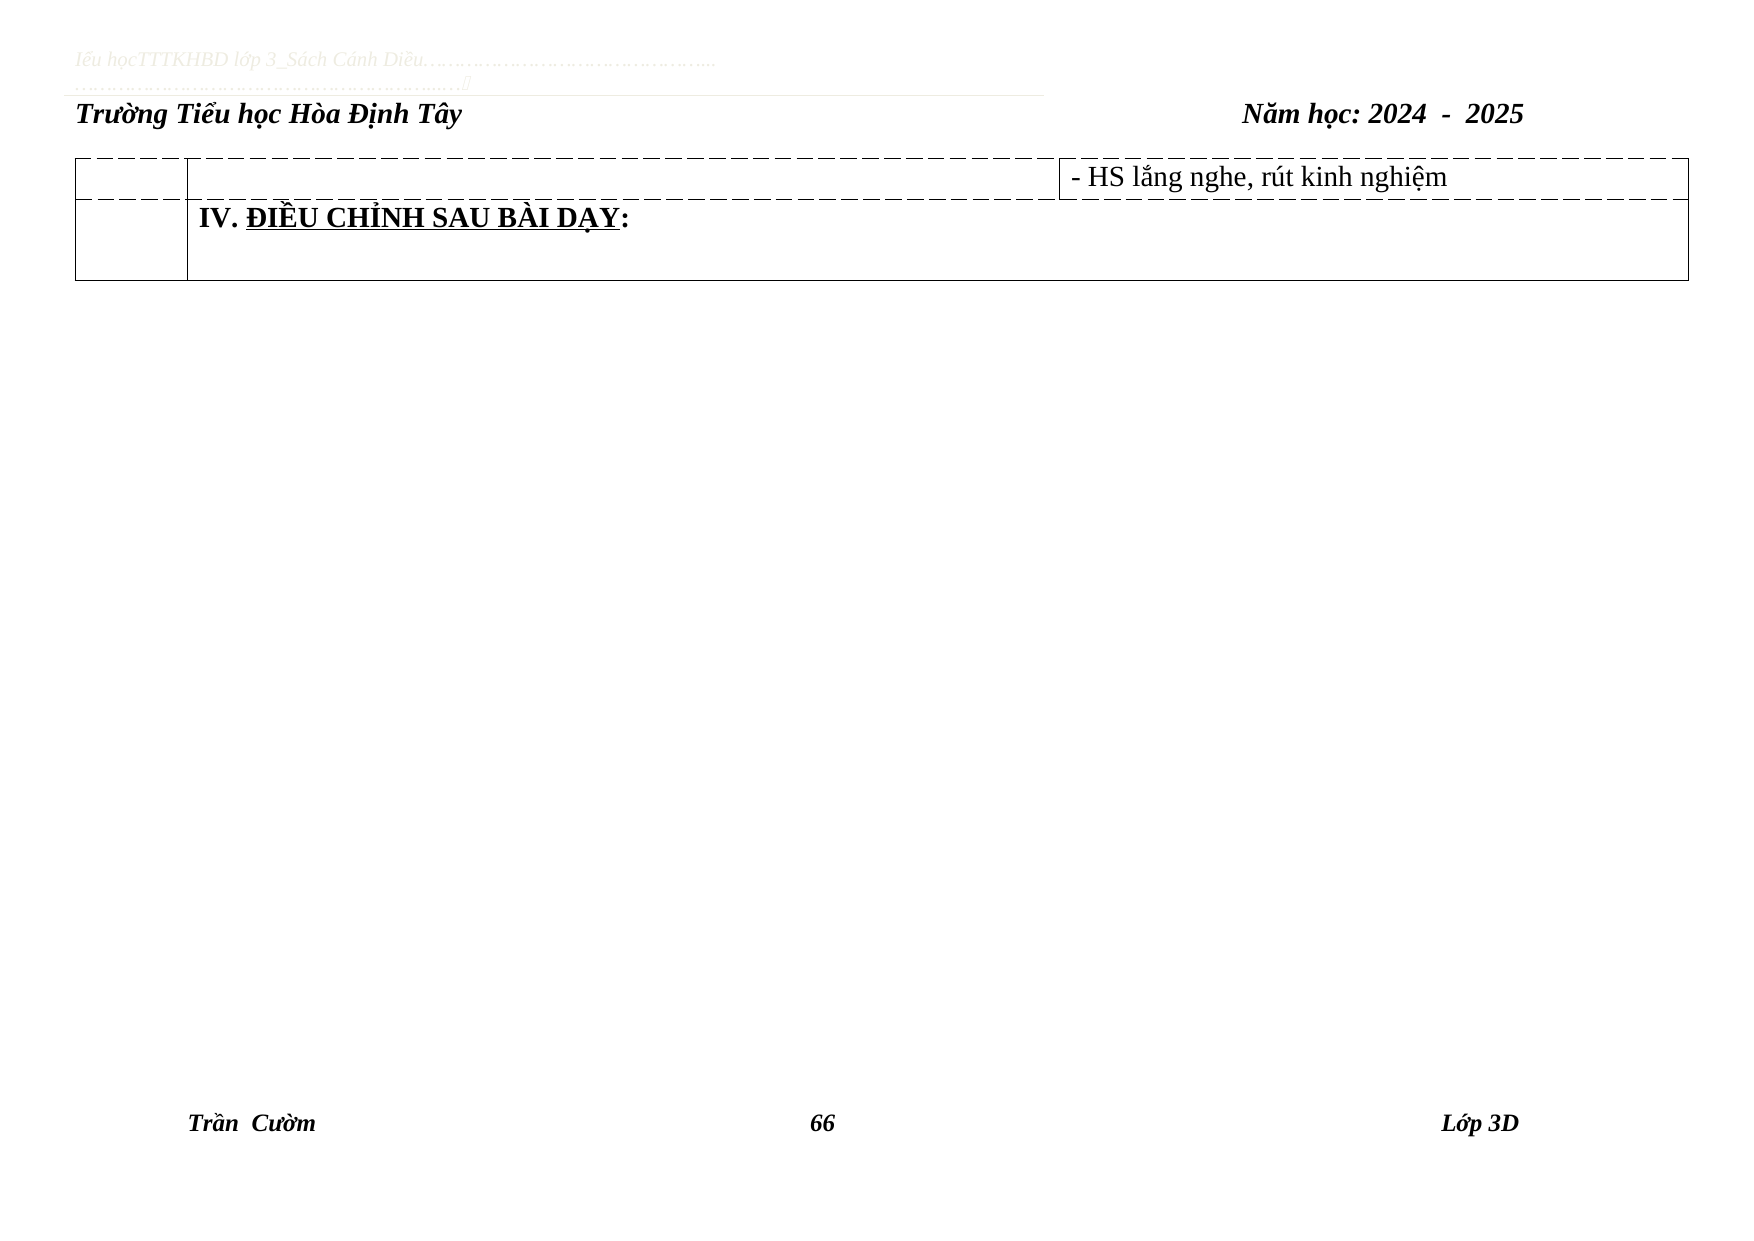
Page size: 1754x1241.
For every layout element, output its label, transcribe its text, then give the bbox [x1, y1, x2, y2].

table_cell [188, 158, 1059, 199]
table_cell IV. ĐIỀU CHỈNH SAU BÀI DẠY: [188, 199, 1688, 280]
table_cell [76, 158, 187, 199]
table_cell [1060, 158, 1688, 199]
table_cell [76, 199, 187, 280]
